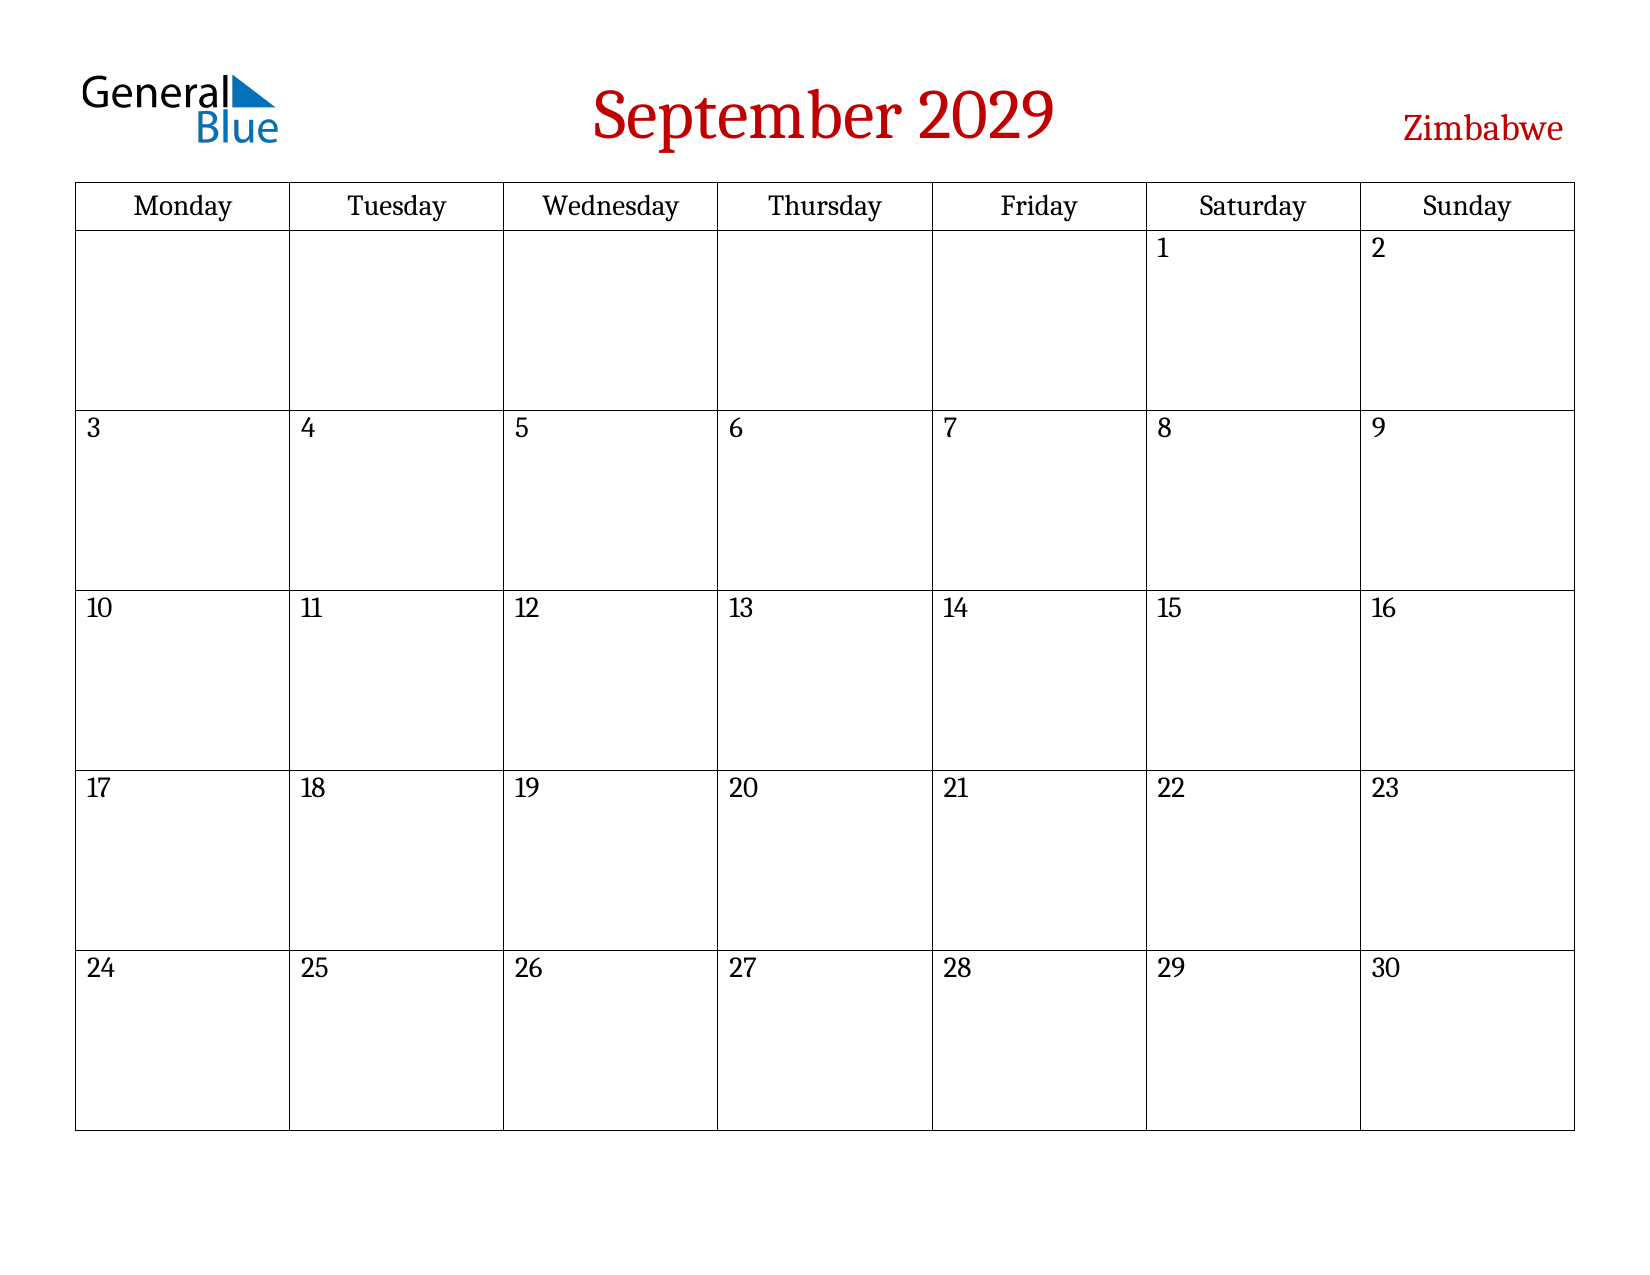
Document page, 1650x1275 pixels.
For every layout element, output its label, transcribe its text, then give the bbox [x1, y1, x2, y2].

table_cell [933, 625, 1146, 770]
table_header [76, 75, 503, 182]
table_cell 24 [76, 951, 289, 985]
table_cell [1361, 445, 1574, 590]
table_cell [1147, 805, 1360, 950]
table_cell Monday [76, 183, 289, 230]
table_cell [1361, 805, 1574, 950]
table_cell [290, 805, 503, 950]
table_cell 21 [933, 771, 1146, 805]
table_cell 29 [1147, 951, 1360, 985]
table_cell 16 [1361, 591, 1574, 625]
table_cell [933, 985, 1146, 1130]
table_cell [504, 625, 717, 770]
table_cell 11 [290, 591, 503, 625]
table_cell [76, 231, 289, 264]
table_cell [1361, 985, 1574, 1130]
table_cell Friday [933, 183, 1146, 230]
table_cell [290, 231, 503, 264]
table_cell [1361, 265, 1574, 410]
table_cell 5 [504, 411, 717, 444]
table_cell [290, 625, 503, 770]
table_cell 30 [1361, 951, 1574, 985]
table_cell 23 [1361, 771, 1574, 805]
table_cell 7 [933, 411, 1146, 444]
table_cell [1147, 985, 1360, 1130]
table_cell [718, 985, 932, 1130]
table_cell [76, 805, 289, 950]
table_cell 8 [1147, 411, 1360, 444]
table_cell 28 [933, 951, 1146, 985]
table_cell 6 [718, 411, 932, 444]
table_cell 13 [718, 591, 932, 625]
table_cell Wednesday [504, 183, 717, 230]
table_cell 12 [504, 591, 717, 625]
table_cell [718, 231, 932, 264]
table_cell 14 [933, 591, 1146, 625]
table_cell 20 [718, 771, 932, 805]
table_cell [933, 445, 1146, 590]
table_cell [1147, 625, 1360, 770]
table_cell Thursday [718, 183, 932, 230]
table_header Zimbabwe [1146, 75, 1574, 182]
table_cell Saturday [1147, 183, 1360, 230]
table_cell [1147, 445, 1360, 590]
table_cell 4 [290, 411, 503, 444]
table_cell [933, 805, 1146, 950]
table_cell 10 [76, 591, 289, 625]
table_cell [933, 231, 1146, 264]
table_cell [76, 265, 289, 410]
table_header September 2029 [504, 75, 1146, 182]
table_cell [1361, 625, 1574, 770]
table_cell [718, 625, 932, 770]
table_cell [1147, 265, 1360, 410]
table_cell [76, 625, 289, 770]
table_cell 18 [290, 771, 503, 805]
table_cell [504, 231, 717, 264]
table_cell 22 [1147, 771, 1360, 805]
table_cell [76, 445, 289, 590]
table_cell [504, 805, 717, 950]
table_cell 2 [1361, 231, 1574, 264]
table_cell 3 [76, 411, 289, 444]
table_cell [290, 985, 503, 1130]
table_cell 9 [1361, 411, 1574, 444]
table_cell 25 [290, 951, 503, 985]
table_cell 17 [76, 771, 289, 805]
table_cell [718, 265, 932, 410]
table_cell [290, 265, 503, 410]
table_cell [718, 805, 932, 950]
table_cell [504, 265, 717, 410]
table_cell Sunday [1361, 183, 1574, 230]
table_cell [933, 265, 1146, 410]
table_cell 19 [504, 771, 717, 805]
picture [82, 75, 278, 143]
table_cell [290, 445, 503, 590]
table_cell Tuesday [290, 183, 503, 230]
table_cell [504, 985, 717, 1130]
table_cell [76, 985, 289, 1130]
table_cell 15 [1147, 591, 1360, 625]
table_cell 27 [718, 951, 932, 985]
table_cell 1 [1147, 231, 1360, 264]
table_cell [504, 445, 717, 590]
table_cell 26 [504, 951, 717, 985]
table_cell [718, 445, 932, 590]
